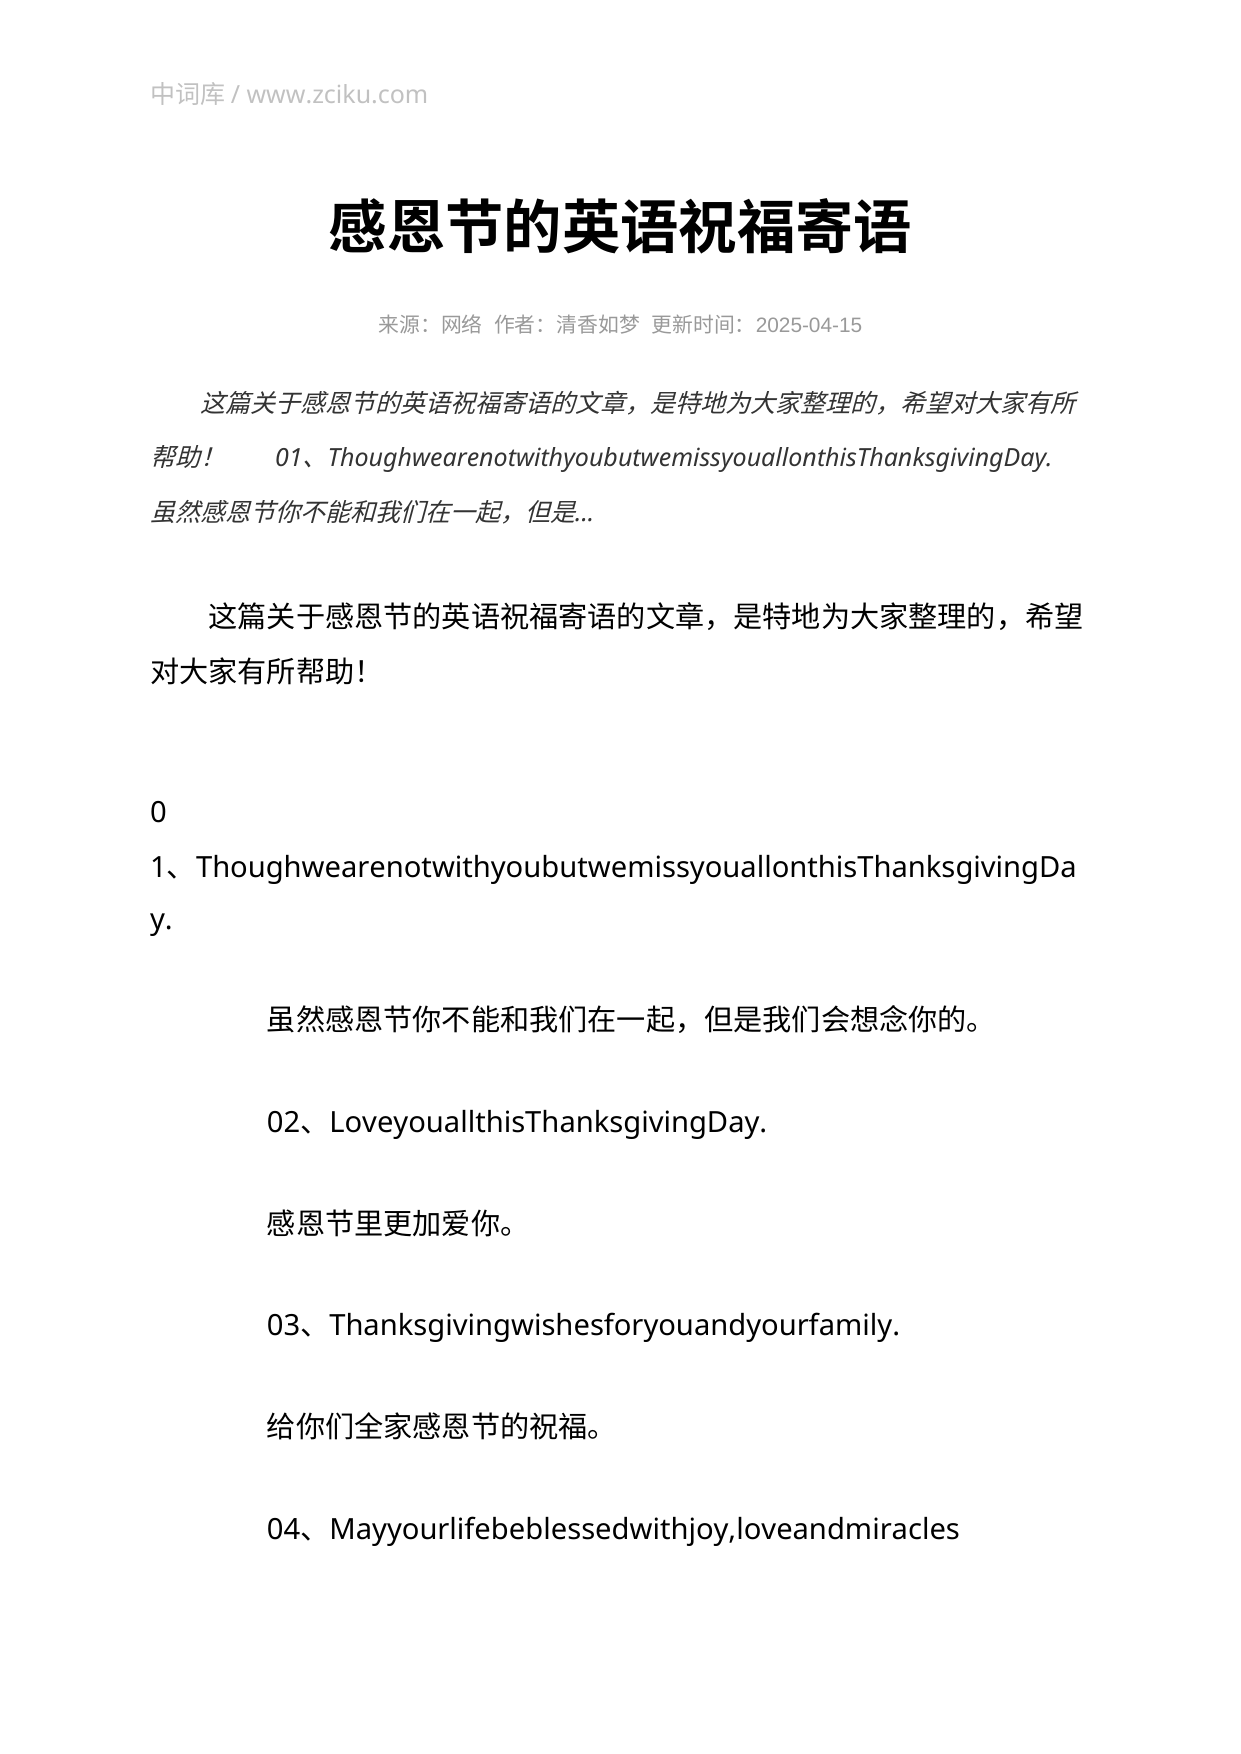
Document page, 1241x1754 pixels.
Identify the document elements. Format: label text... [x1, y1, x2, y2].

subtitle 感恩节的英语祝福寄语 [150, 181, 1090, 266]
text 01、ThoughwearenotwithyoubutwemissyouallonthisThanksgivingDay. [150, 750, 1090, 938]
text 04、Mayyourlifebeblessedwithjoy,loveandmiracles [150, 1506, 1090, 1548]
text 02、LoveyouallthisThanksgivingDay. [150, 1098, 1090, 1141]
text 感恩节里更加爱你。 [150, 1200, 1090, 1242]
text 这篇关于感恩节的英语祝福寄语的文章，是特地为大家整理的，希望对大家有所帮助！ 01、ThoughwearenotwithyoubutwemissyouallonthisThanksgivingDay. 虽然感恩节你不能和我们在一起，但是... [150, 383, 1090, 528]
text 虽然感恩节你不能和我们在一起，但是我们会想念你的。 [150, 996, 1090, 1039]
text 给你们全家感恩节的祝福。 [150, 1404, 1090, 1446]
text 03、Thanksgivingwishesforyouandyourfamily. [150, 1302, 1090, 1344]
text 这篇关于感恩节的英语祝福寄语的文章，是特地为大家整理的，希望对大家有所帮助！ [150, 593, 1090, 691]
text 来源：网络 作者：清香如梦 更新时间：2025-04-15 [150, 313, 1090, 337]
